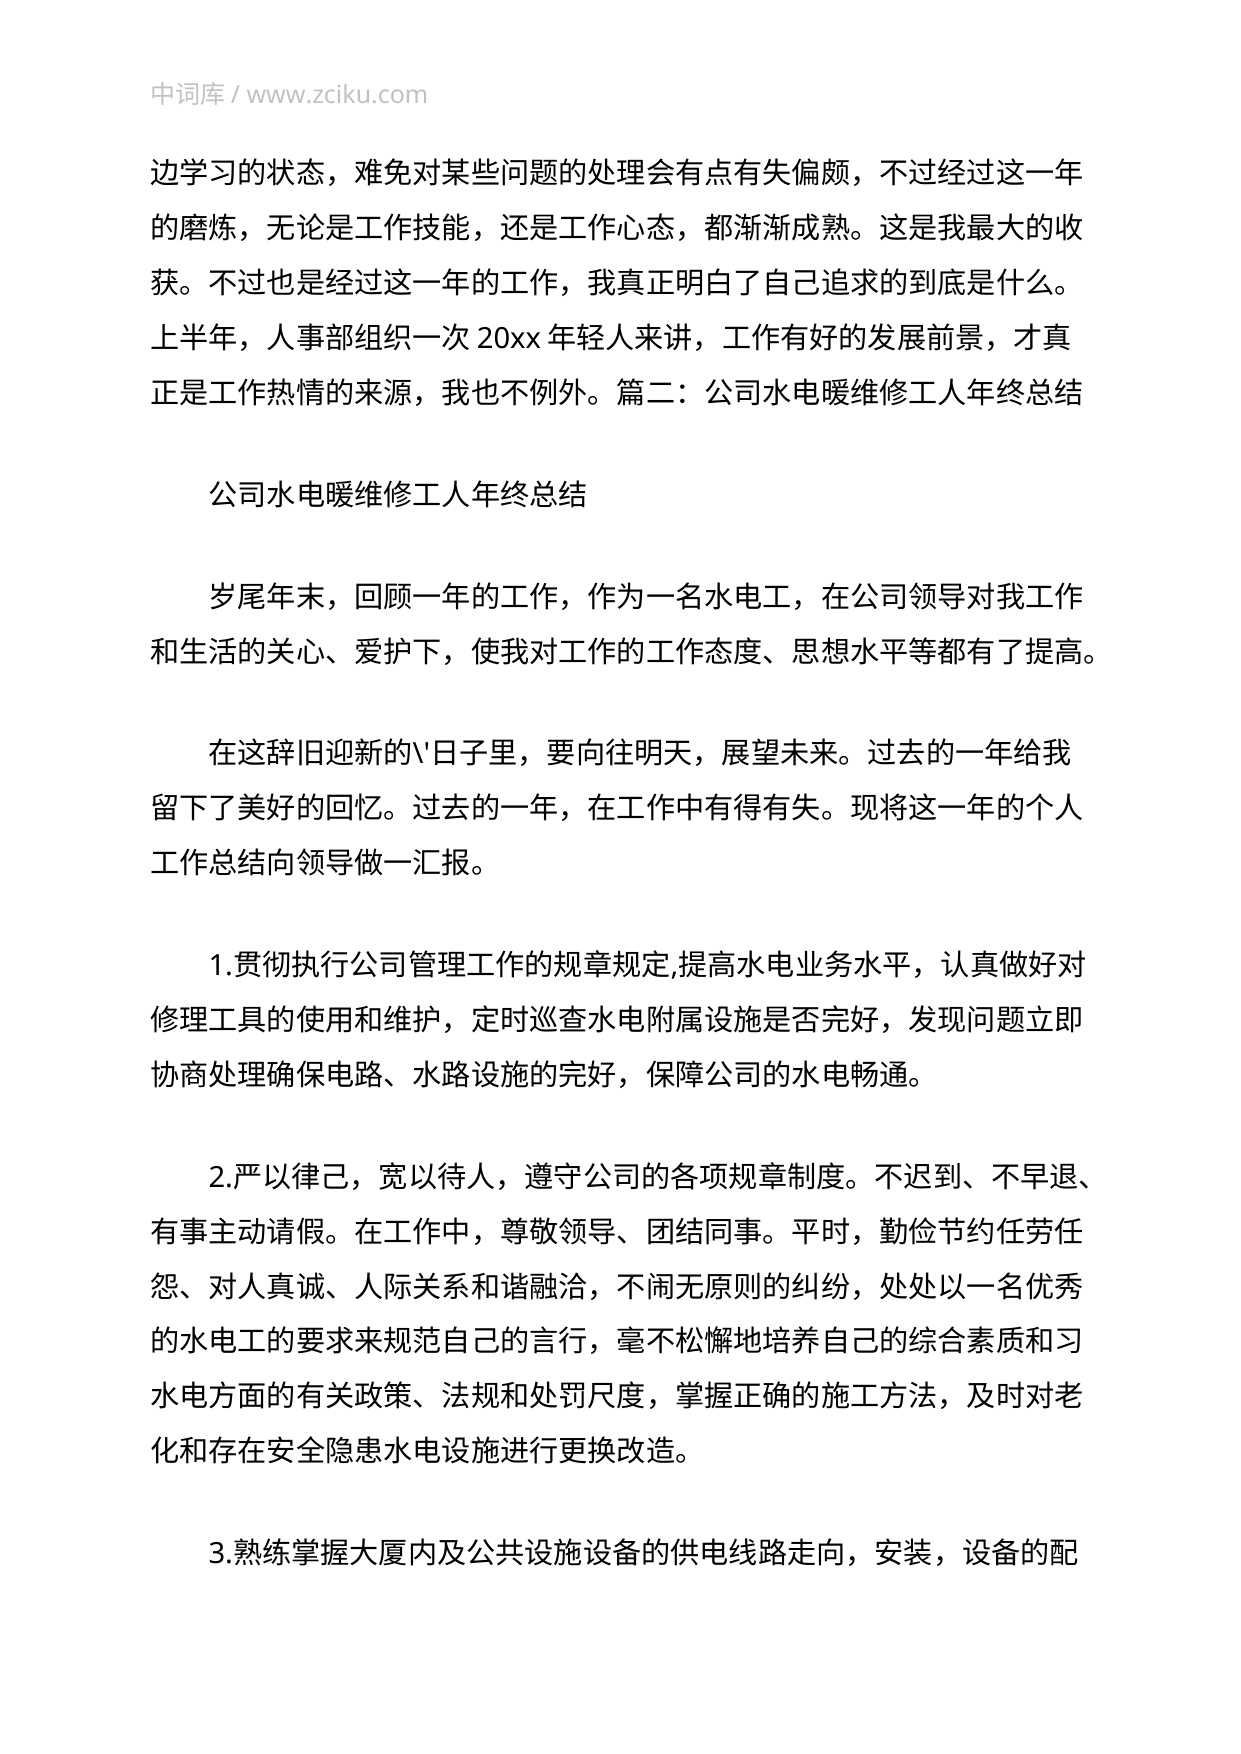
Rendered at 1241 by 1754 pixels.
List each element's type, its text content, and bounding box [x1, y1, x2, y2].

text 岁尾年末，回顾一年的工作，作为一名水电工，在公司领导对我工作和生活的关心、爱护下，使我对工作的工作态度、思想水平等都有了提高。 [150, 573, 1090, 670]
text 2.严以律己，宽以待人，遵守公司的各项规章制度。不迟到、不早退、有事主动请假。在工作中，尊敬领导、团结同事。平时，勤俭节约任劳任怨、对人真诚、人际关系和谐融洽，不闹无原则的纠纷，处处以一名优秀的水电工的要求来规范自己的言行，毫不松懈地培养自己的综合素质和习水电方面的有关政策、法规和处罚尺度，掌握正确的施工方法，及时对老化和存在安全隐患水电设施进行更换改造。 [150, 1153, 1090, 1470]
text 公司水电暖维修工人年终总结 [150, 471, 1090, 514]
text 1.贯彻执行公司管理工作的规章规定,提高水电业务水平，认真做好对修理工具的使用和维护，定时巡查水电附属设施是否完好，发现问题立即协商处理确保电路、水路设施的完好，保障公司的水电畅通。 [150, 942, 1090, 1094]
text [150, 1529, 1090, 1572]
text 在这辞旧迎新的\'日子里，要向往明天，展望未来。过去的一年给我留下了美好的回忆。过去的一年，在工作中有得有失。现将这一年的个人工作总结向领导做一汇报。 [150, 730, 1090, 882]
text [150, 150, 1090, 412]
